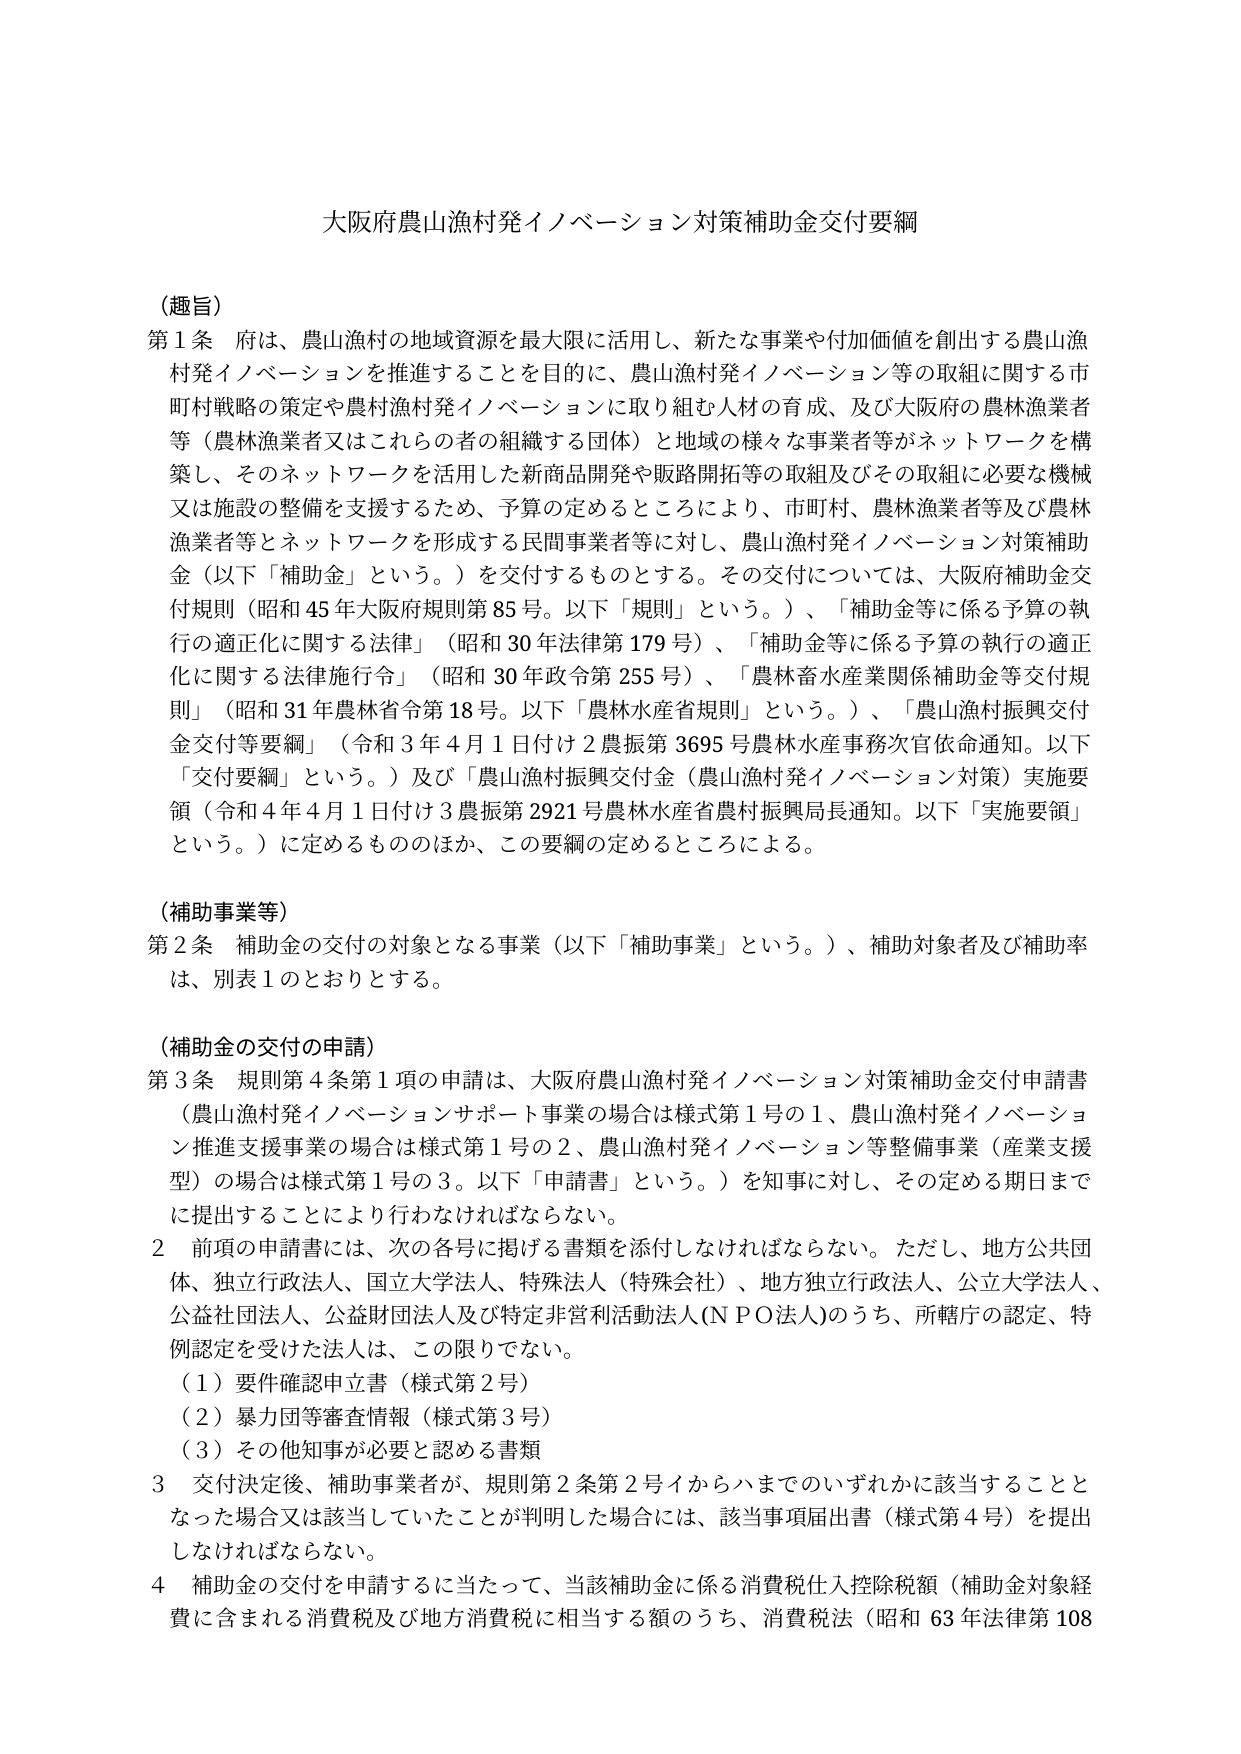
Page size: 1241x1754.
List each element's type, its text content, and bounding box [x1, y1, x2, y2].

text （補助金の交付の申請） [148, 1028, 1092, 1062]
text ２ 前項の申請書には、次の各号に掲げる書類を添付しなければならない。ただし、地方公共団体、独立行政法人、国立大学法人、特殊法人（特殊会社）、地方独立行政法人、公立大学法人、公益社団法人、公益財団法人及び特定非営利活動法人(ＮＰＯ法人)のうち、所轄庁の認定、特例認定を受けた法人は、この限りでない。 [148, 1230, 1092, 1365]
text 第３条 規則第４条第１項の申請は、大阪府農山漁村発イノベーション対策補助金交付申請書（農山漁村発イノベーションサポート事業の場合は様式第１号の１、農山漁村発イノベーション推進支援事業の場合は様式第１号の２、農山漁村発イノベーション等整備事業（産業支援型）の場合は様式第１号の３。以下「申請書」という。）を知事に対し、その定める期日までに提出することにより行わなければならない。 [148, 1062, 1092, 1230]
text （１）要件確認申立書（様式第２号） [169, 1365, 1092, 1399]
text （２）暴力団等審査情報（様式第３号） [169, 1399, 1092, 1432]
text （趣旨） [148, 288, 1092, 322]
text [148, 1567, 1092, 1634]
text 第１条 府は、農山漁村の地域資源を最大限に活用し、新たな事業や付加価値を創出する農山漁村発イノベーションを推進することを目的に、農山漁村発イノベーション等の取組に関する市町村戦略の策定や農村漁村発イノベーションに取り組む人材の育成、及び大阪府の農林漁業者等（農林漁業者又はこれらの者の組織する団体）と地域の様々な事業者等がネットワークを構築し、そのネットワークを活用した新商品開発や販路開拓等の取組及びその取組に必要な機械又は施設の整備を支援するため、予算の定めるところにより、市町村、農林漁業者等及び農林漁業者等とネットワークを形成する民間事業者等に対し、農山漁村発イノベーション対策補助金（以下「補助金」という。）を交付するものとする。その交付については、大阪府補助金交付規則（昭和45年大阪府規則第85号。以下「規則」という。）、「補助金等に係る予算の執行の適正化に関する法律」（昭和30年法律第179号）、「補助金等に係る予算の執行の適正化に関する法律施行令」（昭和30年政令第255号）、「農林畜水産業関係補助金等交付規則」（昭和31年農林省令第18号。以下「農林水産省規則」という。）、「農山漁村振興交付金交付等要綱」（令和３年４月１日付け２農振第3695号農林水産事務次官依命通知。以下「交付要綱」という。）及び「農山漁村振興交付金（農山漁村発イノベーション対策）実施要領（令和４年４月１日付け３農振第2921号農林水産省農村振興局長通知。以下「実施要領」という。）に定めるもののほか、この要綱の定めるところによる。 [148, 322, 1092, 860]
text 大阪府農山漁村発イノベーション対策補助金交付要綱 [148, 187, 1092, 255]
text ３ 交付決定後、補助事業者が、規則第２条第２号イからハまでのいずれかに該当することとなった場合又は該当していたことが判明した場合には、該当事項届出書（様式第４号）を提出しなければならない。 [148, 1466, 1092, 1567]
text （３）その他知事が必要と認める書類 [169, 1432, 1092, 1466]
text （補助事業等） [148, 894, 1092, 928]
text 第２条 補助金の交付の対象となる事業（以下「補助事業」という。）、補助対象者及び補助率は、別表１のとおりとする。 [148, 928, 1092, 995]
